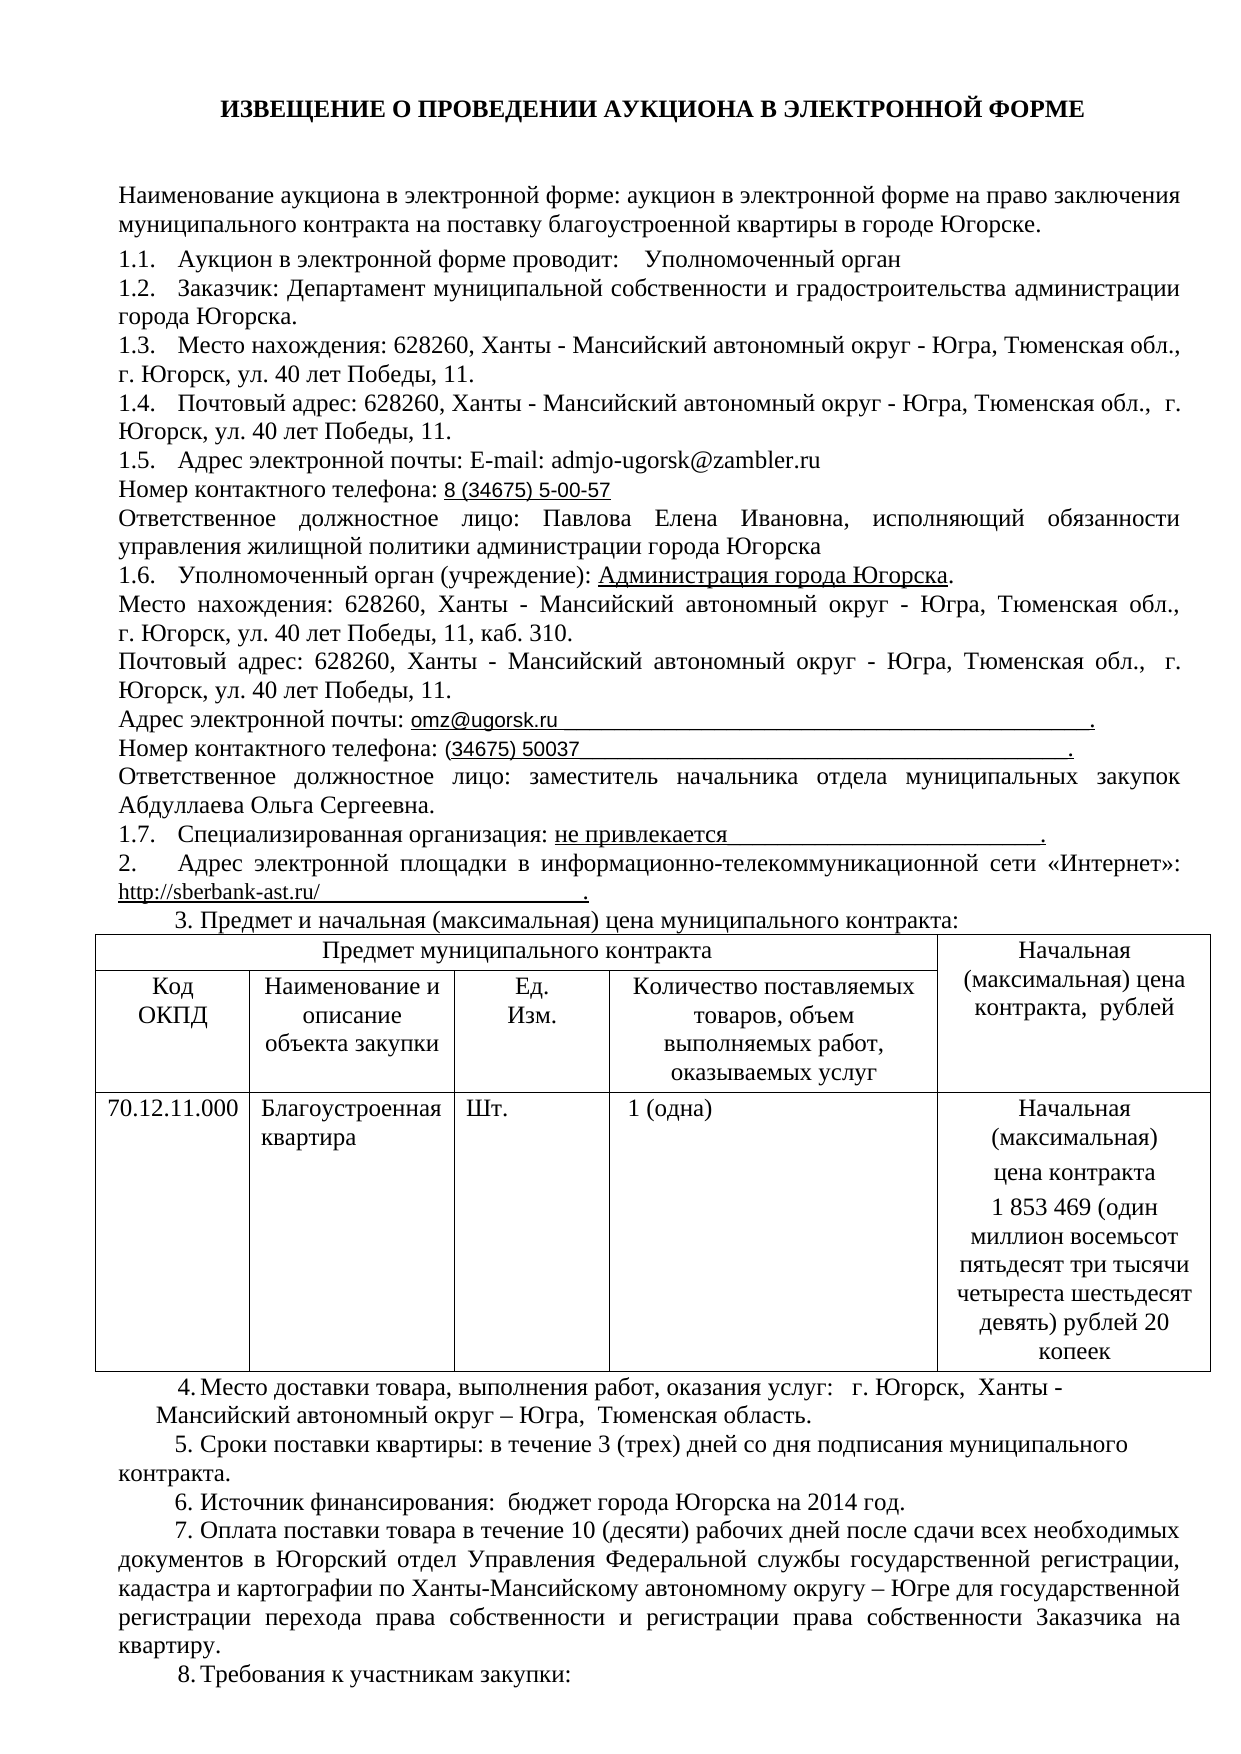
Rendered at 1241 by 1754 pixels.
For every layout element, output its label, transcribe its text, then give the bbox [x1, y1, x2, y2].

text Место нахождения: 628260, Ханты - Мансийский автономный округ - Югра, Тюменская обл., г. Югорск, ул. 40 лет Победы, 11, каб. 310. [118, 589, 1181, 646]
table_cell Наименование и описание объекта закупки [250, 971, 454, 1092]
table_cell 1 (одна) [610, 1093, 937, 1371]
list Источник финансирования: бюджет города Югорска на 2014 год. [118, 1487, 1181, 1516]
list Оплата поставки товара в течение 10 (десяти) рабочих дней после сдачи всех необходимых документов в Югорский отдел Управления Федеральной службы государственной регистрации, кадастра и картографии по Ханты-Мансийскому автономному округу – Югре для государственной регистрации перехода права собственности и регистрации права собственности Заказчика на квартиру. [118, 1516, 1181, 1659]
list Адрес электронной почты: E-mail: admjo-ugorsk@zambler.ru [118, 445, 1181, 474]
list Почтовый адрес: 628260, Ханты - Мансийский автономный округ - Югра, Тюменская обл., г. Югорск, ул. 40 лет Победы, 11. [118, 388, 1181, 445]
list Предмет и начальная (максимальная) цена муниципального контракта: [118, 905, 1181, 934]
list Специализированная организация: не привлекается_________________________. [118, 819, 1181, 848]
text Ответственное должностное лицо: Павлова Елена Ивановна, исполняющий обязанности управления жилищной политики администрации города Югорска [118, 503, 1181, 560]
table_header Начальная (максимальная) цена контракта, рублей [938, 935, 1210, 1092]
list Уполномоченный орган (учреждение): Администрация города Югорска. [118, 560, 1181, 589]
list Требования к участникам закупки: [118, 1659, 1181, 1688]
text Наименование аукциона в электронной форме: аукцион в электронной форме на право заключения муниципального контракта на поставку благоустроенной квартиры в городе Югорске. [118, 180, 1181, 238]
text Номер контактного телефона: (34675) 50037_______________________________________. [118, 733, 1181, 761]
table_cell 70.12.11.000 [96, 1093, 249, 1371]
list Место нахождения: 628260, Ханты - Мансийский автономный округ - Югра, Тюменская обл., г. Югорск, ул. 40 лет Победы, 11. [118, 330, 1181, 388]
list Адрес электронной площадки в информационно-телекоммуникационной сети «Интернет»: http://sberbank-ast.ru/_____________________. [118, 848, 1181, 905]
table_cell Шт. [455, 1093, 609, 1371]
list Место доставки товара, выполнения работ, оказания услуг: г. Югорск, Ханты - Мансийский автономный округ – Югра, Тюменская область. [156, 1372, 1181, 1429]
text Ответственное должностное лицо: заместитель начальника отдела муниципальных закупок Абдуллаева Ольга Сергеевна. [118, 761, 1181, 819]
list Заказчик: Департамент муниципальной собственности и градостроительства администрации города Югорска. [118, 273, 1181, 330]
table_cell Код ОКПД [96, 971, 249, 1092]
list Сроки поставки квартиры: в течение 3 (трех) дней со дня подписания муниципального контракта. [118, 1429, 1181, 1487]
table_cell Благоустроенная квартира [250, 1093, 454, 1371]
table_cell Ед. Изм. [455, 971, 609, 1092]
text Номер контактного телефона: 8 (34675) 5-00-57 [118, 474, 1181, 503]
table_cell Начальная (максимальная) цена контракта 1 853 469 (один миллион восемьсот пятьдесят три тысячи четыреста шестьдесят девять) рублей 20 копеек [938, 1093, 1210, 1371]
table_header Предмет муниципального контракта [96, 935, 937, 970]
text ИЗВЕЩЕНИЕ О ПРОВЕДЕНИИ АУКЦИОНА В ЭЛЕКТРОННОЙ ФОРМЕ [118, 94, 1181, 123]
text Почтовый адрес: 628260, Ханты - Мансийский автономный округ - Югра, Тюменская обл., г. Югорск, ул. 40 лет Победы, 11. [118, 646, 1181, 704]
list Аукцион в электронной форме проводит: Уполномоченный орган [118, 244, 1181, 273]
table_cell Количество поставляемых товаров, объем выполняемых работ, оказываемых услуг [610, 971, 937, 1092]
text Адрес электронной почты: omz@ugorsk.ru __________________________________________. [118, 704, 1181, 733]
